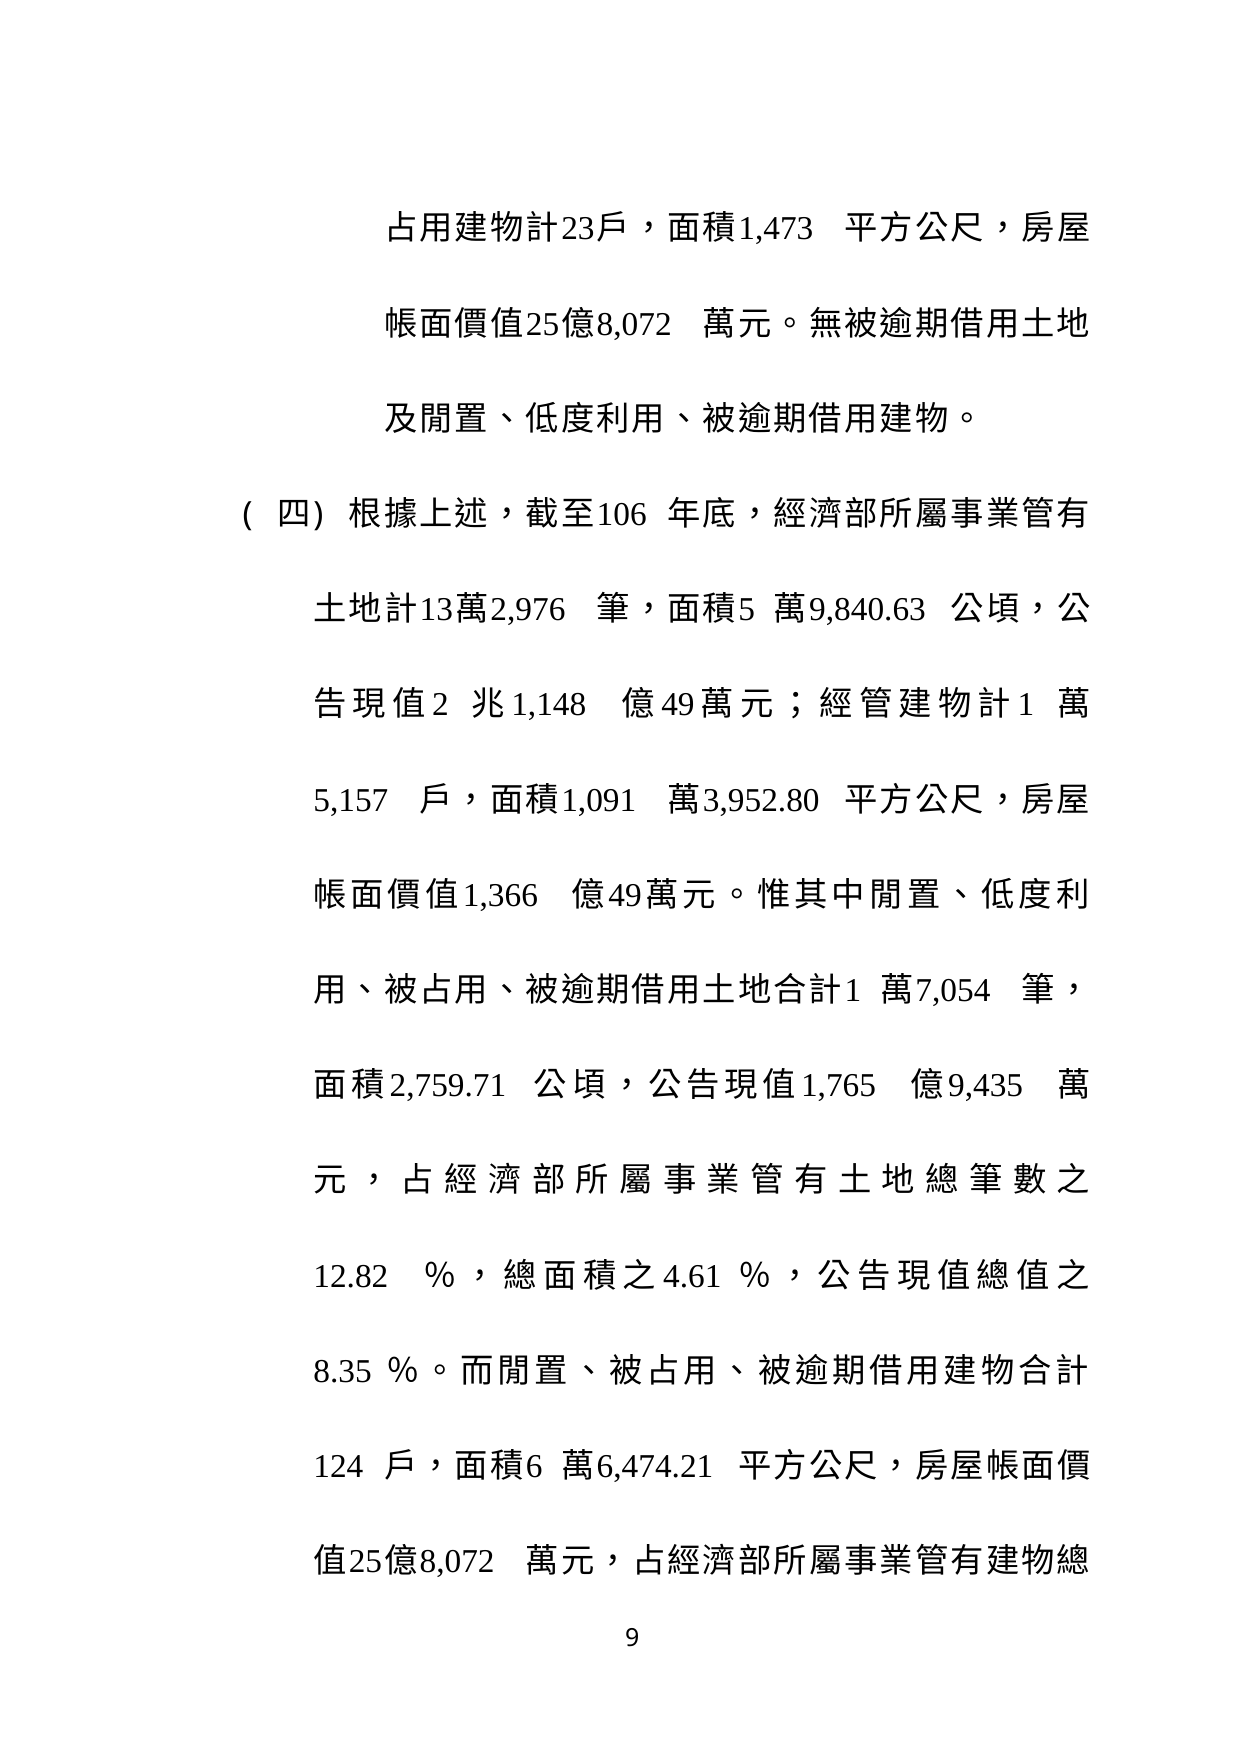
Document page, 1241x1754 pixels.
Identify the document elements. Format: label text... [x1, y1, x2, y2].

subtitle 台水公司：閒置土地計13筆，面積0.34公頃，公告現值2,027萬元；低度利用土地計17筆，面積2.19公頃，公告現值6億1,541萬元；被占用建物計23戶，面積1,473平方公尺，房屋帳面價值25億8,072萬元。無被逾期借用土地及閒置、低度利用、被逾期借用建物。 [296, 178, 1092, 463]
